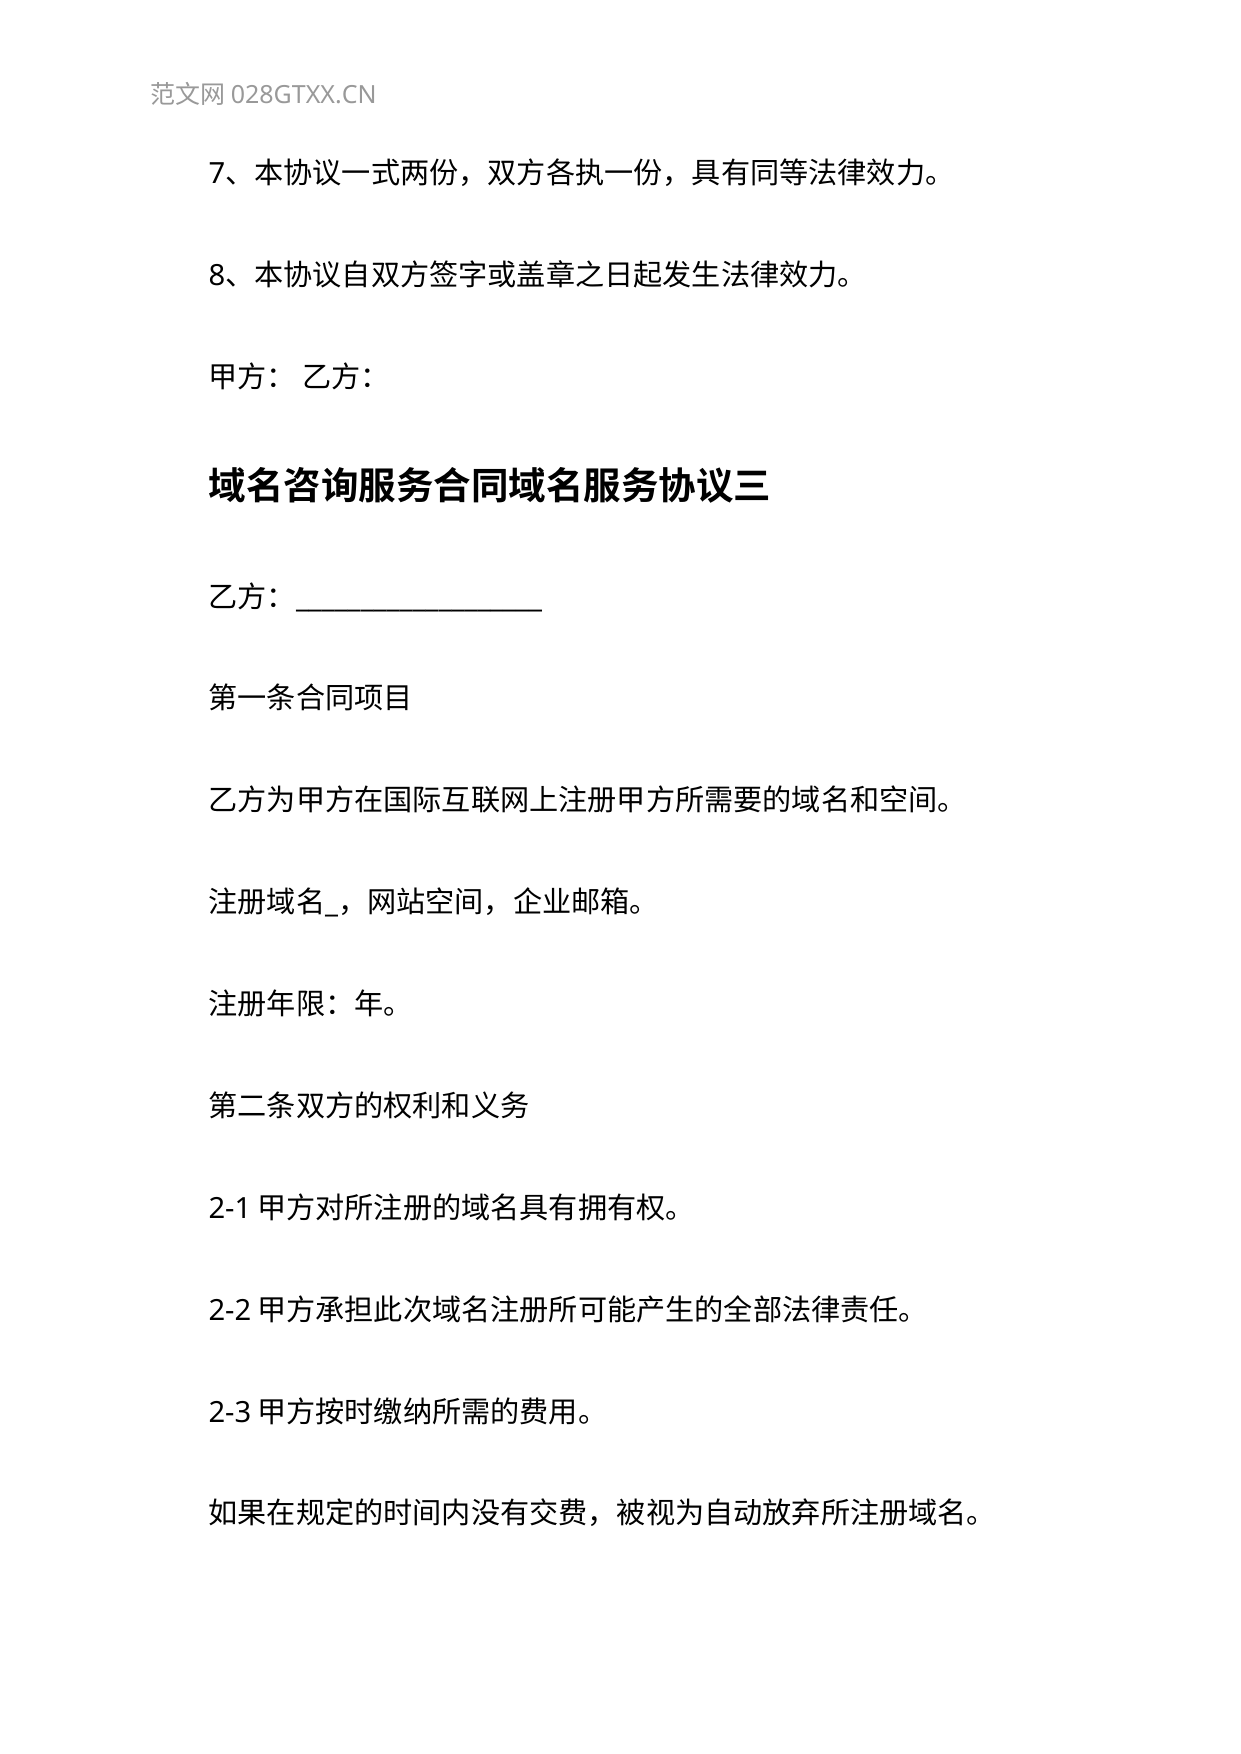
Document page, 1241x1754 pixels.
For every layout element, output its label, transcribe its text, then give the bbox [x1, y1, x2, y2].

text 甲方： 乙方： [150, 354, 1090, 396]
text 乙方为甲方在国际互联网上注册甲方所需要的域名和空间。 [150, 777, 1090, 819]
text 注册年限：年。 [150, 981, 1090, 1023]
text 7、本协议一式两份，双方各执一份，具有同等法律效力。 [150, 150, 1090, 192]
text 乙方：___________________ [150, 573, 1090, 616]
text 2-2甲方承担此次域名注册所可能产生的全部法律责任。 [150, 1286, 1090, 1328]
text 如果在规定的时间内没有交费，被视为自动放弃所注册域名。 [150, 1490, 1090, 1532]
text 域名咨询服务合同域名服务协议三 [150, 456, 1090, 510]
text 第二条双方的权利和义务 [150, 1082, 1090, 1125]
text 注册域名_，网站空间，企业邮箱。 [150, 879, 1090, 921]
text 第一条合同项目 [150, 675, 1090, 717]
text 8、本协议自双方签字或盖章之日起发生法律效力。 [150, 252, 1090, 294]
text 2-1甲方对所注册的域名具有拥有权。 [150, 1184, 1090, 1227]
text 2-3甲方按时缴纳所需的费用。 [150, 1388, 1090, 1431]
